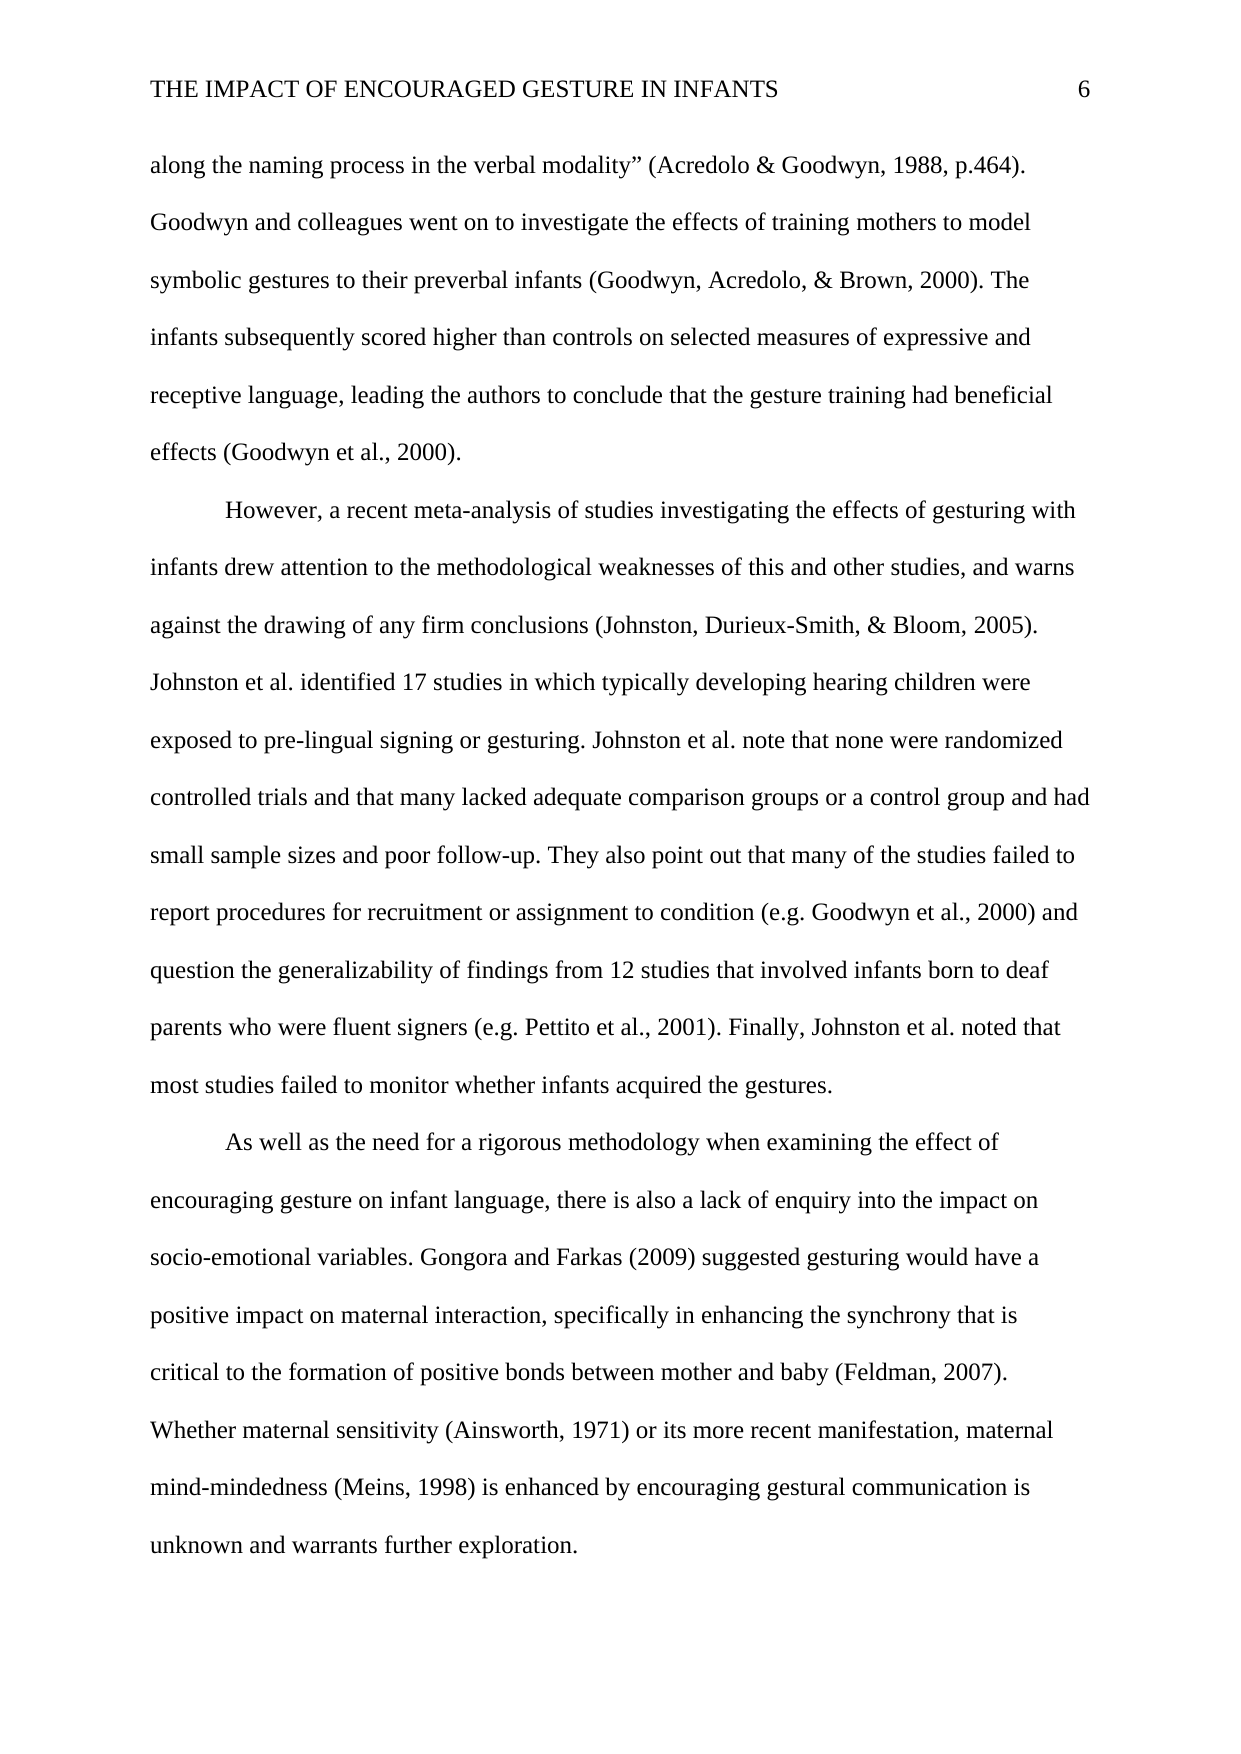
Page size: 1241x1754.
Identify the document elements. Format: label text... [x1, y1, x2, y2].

text As well as the need for a rigorous methodology when examining the effect of encouraging gesture on infant language, there is also a lack of enquiry into the impact on socio-emotional variables. Gongora and Farkas (2009) suggested gesturing would have a positive impact on maternal interaction, specifically in enhancing the synchrony that is critical to the formation of positive bonds between mother and baby (Feldman, 2007). Whether maternal sensitivity (Ainsworth, 1971) or its more recent manifestation, maternal mind-mindedness (Meins, 1998) is enhanced by encouraging gestural communication is unknown and warrants further exploration. [150, 1127, 1090, 1559]
text However, a recent meta-analysis of studies investigating the effects of gesturing with infants drew attention to the methodological weaknesses of this and other studies, and warns against the drawing of any firm conclusions (Johnston, Durieux-Smith, & Bloom, 2005). Johnston et al. identified 17 studies in which typically developing hearing children were exposed to pre-lingual signing or gesturing. Johnston et al. note that none were randomized controlled trials and that many lacked adequate comparison groups or a control group and had small sample sizes and poor follow-up. They also point out that many of the studies failed to report procedures for recruitment or assignment to condition (e.g. Goodwyn et al., 2000) and question the generalizability of findings from 12 studies that involved infants born to deaf parents who were fluent signers (e.g. Pettito et al., 2001). Finally, Johnston et al. noted that most studies failed to monitor whether infants acquired the gestures. [150, 495, 1090, 1099]
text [150, 150, 1090, 466]
